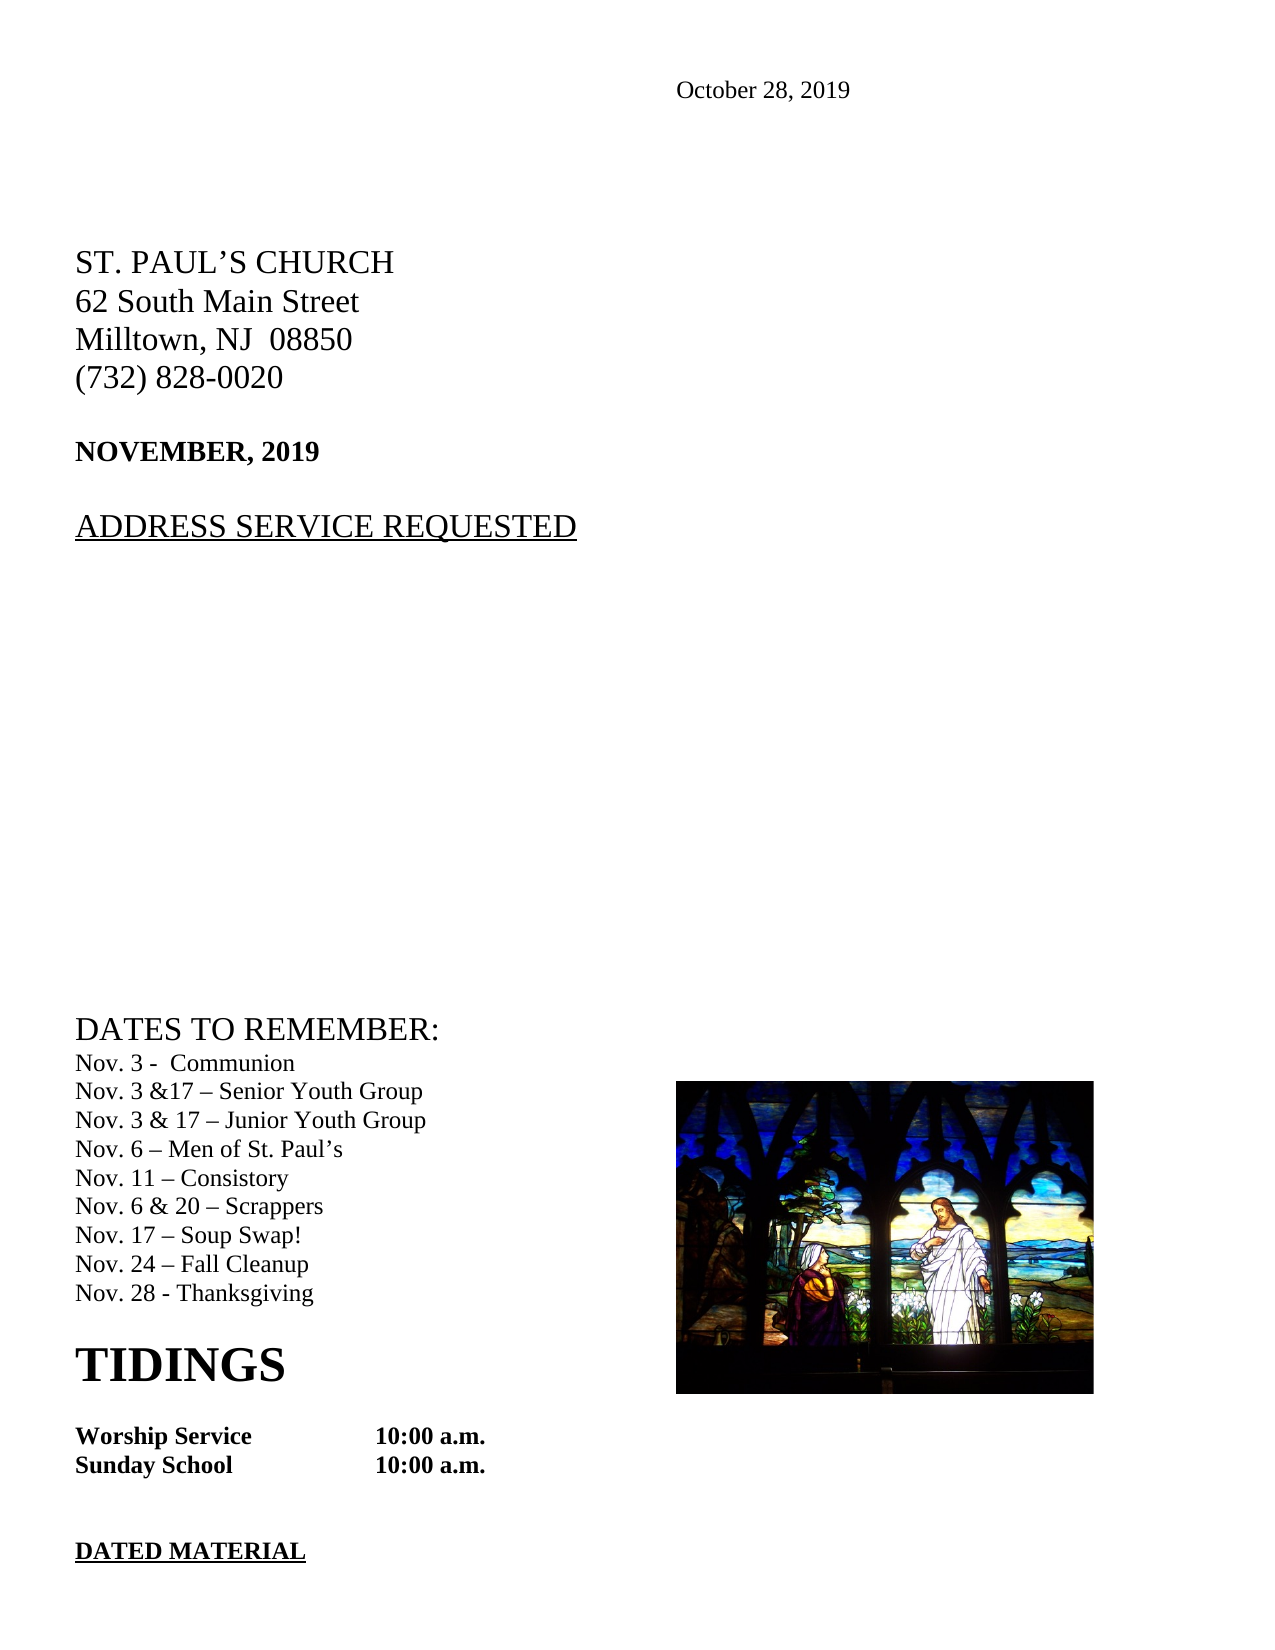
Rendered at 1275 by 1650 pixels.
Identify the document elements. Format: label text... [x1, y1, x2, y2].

picture [676, 1081, 1094, 1394]
text Nov. 6 & 20 – Scrappers [75, 1191, 599, 1220]
text Nov. 3 &17 – Senior Youth Group [75, 1076, 599, 1105]
text DATES TO REMEMBER: [75, 1009, 599, 1048]
text Nov. 11 – Consistory [75, 1163, 599, 1191]
text ADDRESS SERVICE REQUESTED [75, 506, 599, 544]
text October 28, 2019 [676, 75, 1200, 104]
text Nov. 6 – Men of St. Paul’s [75, 1134, 599, 1163]
text Nov. 17 – Soup Swap! [75, 1220, 599, 1249]
text ST. PAUL’S CHURCH [75, 243, 599, 281]
text Nov. 24 – Fall Cleanup [75, 1249, 599, 1278]
text Nov. 3 & 17 – Junior Youth Group [75, 1105, 599, 1134]
text 62 South Main Street [75, 281, 599, 319]
text DATED MATERIAL [75, 1536, 599, 1565]
text Nov. 3 - Communion [75, 1048, 599, 1076]
text Milltown, NJ 08850 [75, 319, 599, 358]
text Sunday School 10:00 a.m. [75, 1450, 599, 1479]
text Nov. 28 - Thanksgiving [75, 1278, 599, 1306]
text (732) 828-0020 [75, 358, 599, 396]
text TIDINGS [75, 1335, 599, 1393]
text NOVEMBER, 2019 [75, 434, 599, 468]
text Worship Service 10:00 a.m. [75, 1421, 599, 1450]
